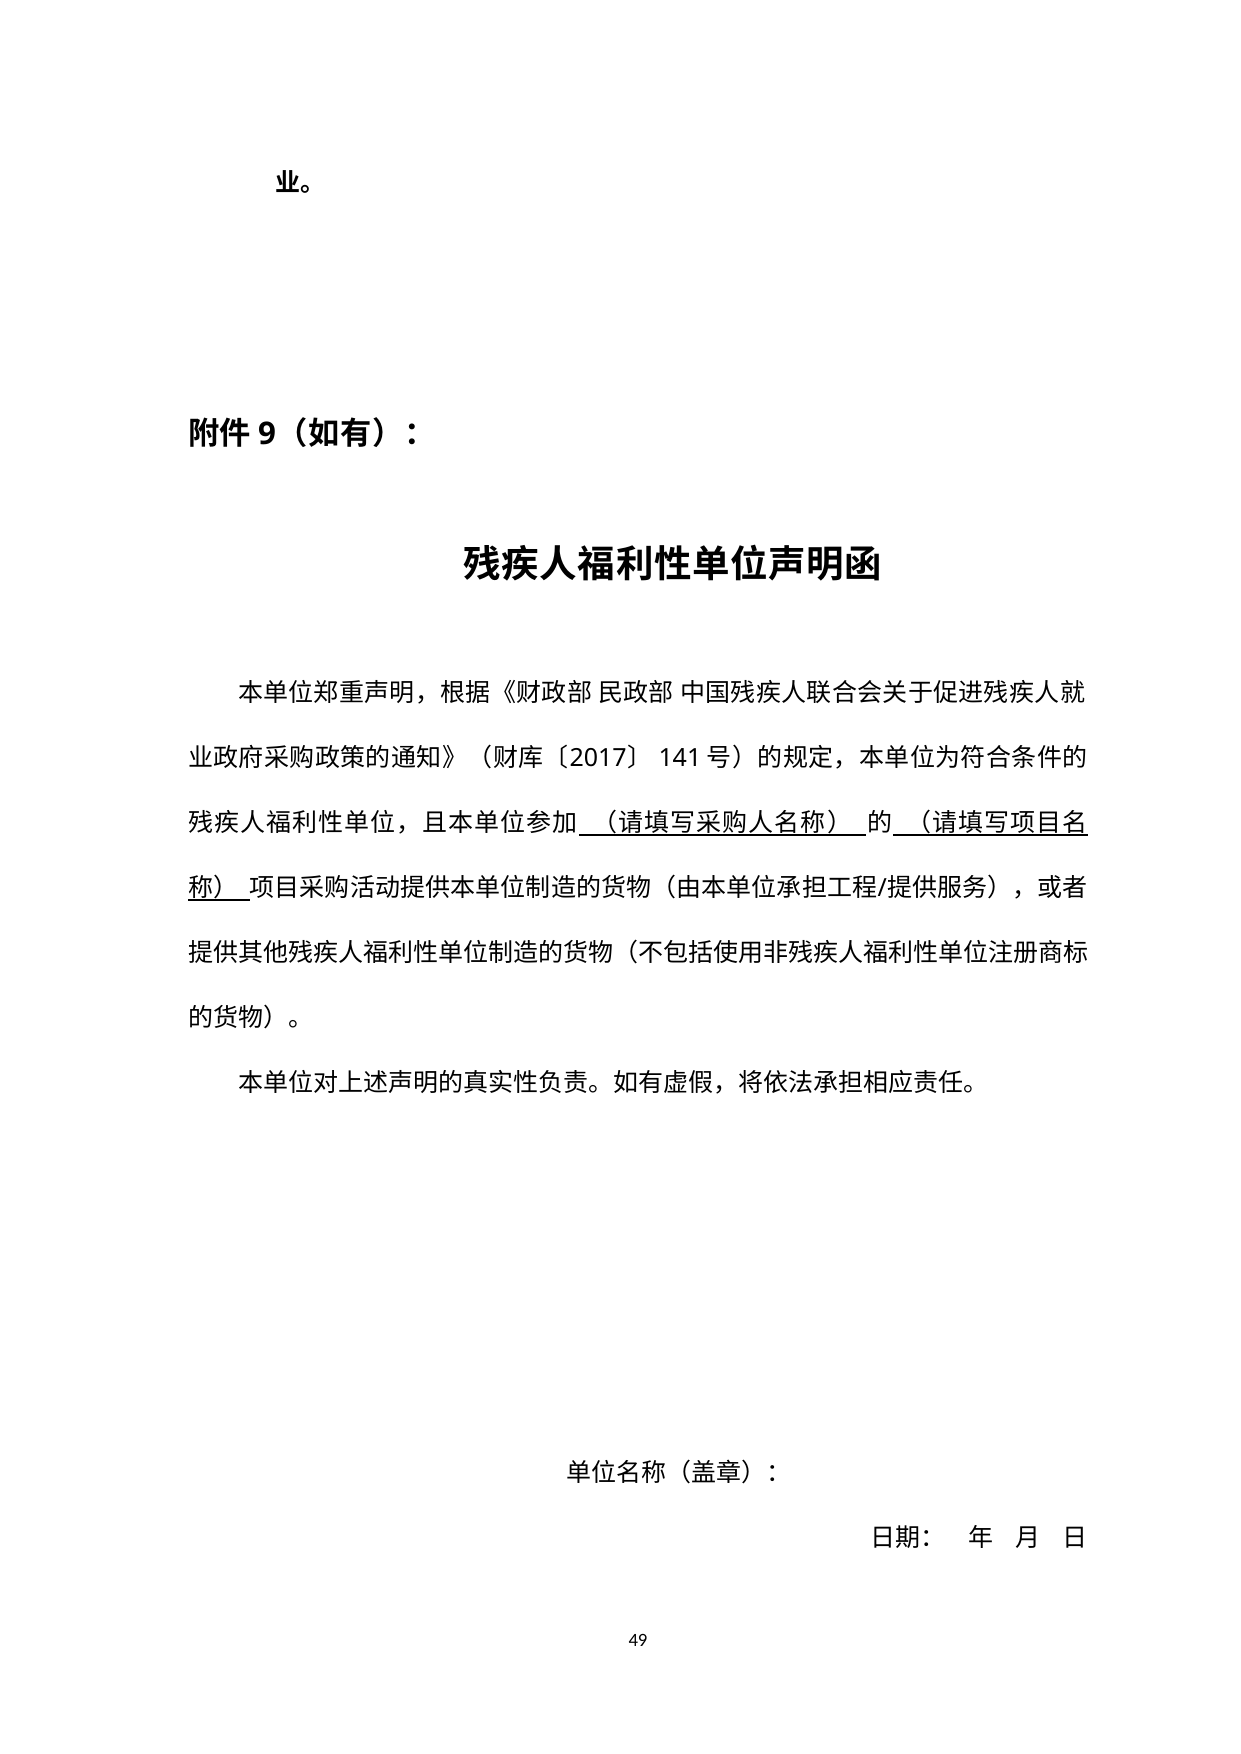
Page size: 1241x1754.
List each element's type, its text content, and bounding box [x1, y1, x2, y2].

text 本单位对上述声明的真实性负责。如有虚假，将依法承担相应责任。 [188, 1048, 1088, 1113]
text 单位名称（盖章）： [188, 1438, 925, 1503]
text 本单位郑重声明，根据《财政部 民政部 中国残疾人联合会关于促进残疾人就业政府采购政策的通知》（财库〔2017〕 141号）的规定，本单位为符合条件的残疾人福利性单位，且本单位参加 （请填写采购人名称） 的 （请填写项目名称） 项目采购活动提供本单位制造的货物（由本单位承担工程/提供服务），或者提供其他残疾人福利性单位制造的货物（不包括使用非残疾人福利性单位注册商标的货物）。 [188, 658, 1088, 1048]
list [238, 162, 1088, 198]
text 残疾人福利性单位声明函 [188, 528, 1088, 593]
text 附件9（如有）： [188, 398, 1088, 463]
text 日期： 年 月 日 [188, 1503, 1088, 1568]
